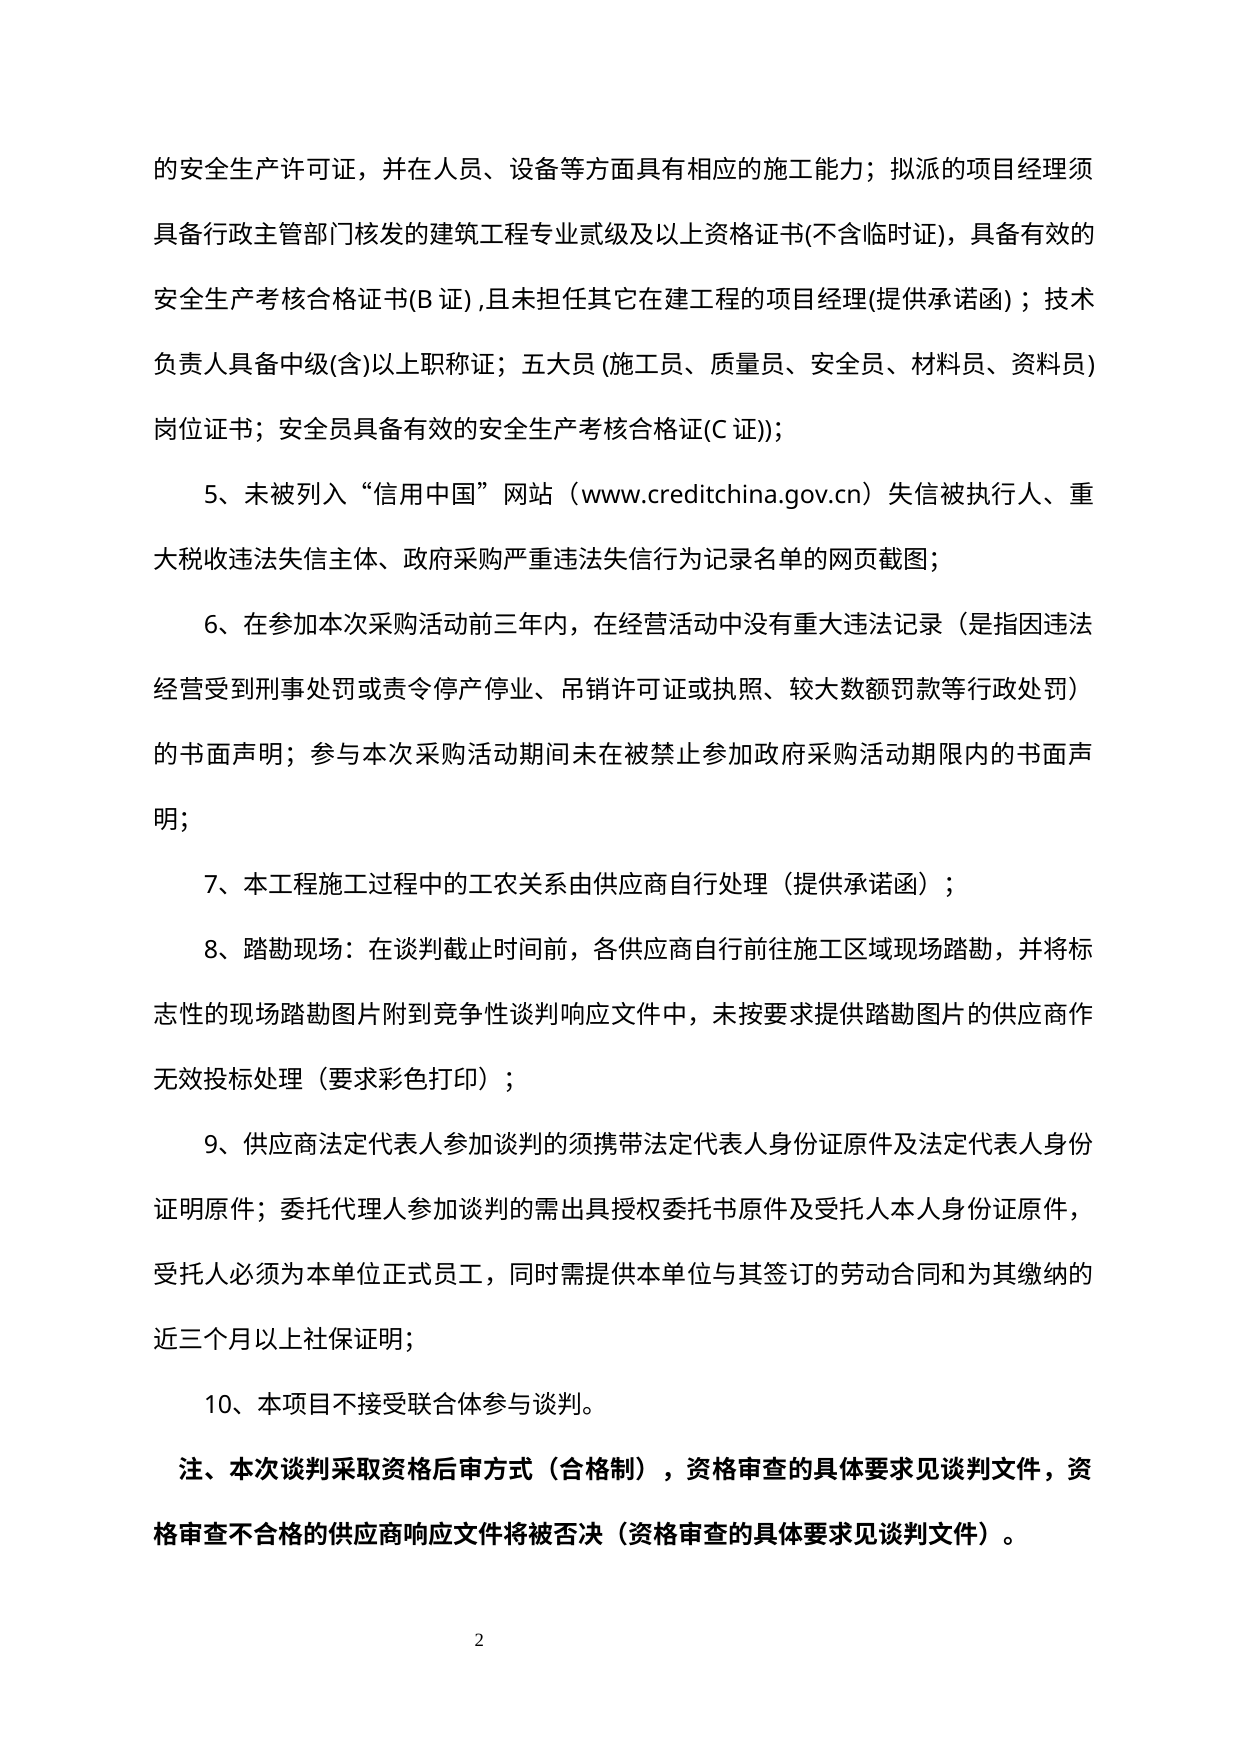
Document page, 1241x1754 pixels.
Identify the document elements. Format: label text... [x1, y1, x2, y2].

list 10、本项目不接受联合体参与谈判。 [153, 1371, 1095, 1436]
text 注、本次谈判采取资格后审方式（合格制），资格审查的具体要求见谈判文件，资格审查不合格的供应商响应文件将被否决（资格审查的具体要求见谈判文件）。 [153, 1436, 1095, 1566]
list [153, 136, 1095, 461]
list 6、在参加本次采购活动前三年内，在经营活动中没有重大违法记录（是指因违法经营受到刑事处罚或责令停产停业、吊销许可证或执照、较大数额罚款等行政处罚）的书面声明；参与本次采购活动期间未在被禁止参加政府采购活动期限内的书面声明； [153, 591, 1095, 851]
list 9、供应商法定代表人参加谈判的须携带法定代表人身份证原件及法定代表人身份证明原件；委托代理人参加谈判的需出具授权委托书原件及受托人本人身份证原件，受托人必须为本单位正式员工，同时需提供本单位与其签订的劳动合同和为其缴纳的近三个月以上社保证明； [153, 1111, 1095, 1371]
list 7、本工程施工过程中的工农关系由供应商自行处理（提供承诺函）； [153, 851, 1095, 916]
list 8、踏勘现场：在谈判截止时间前，各供应商自行前往施工区域现场踏勘，并将标志性的现场踏勘图片附到竞争性谈判响应文件中，未按要求提供踏勘图片的供应商作无效投标处理（要求彩色打印）； [153, 916, 1095, 1111]
list 5、未被列入“信用中国”网站（www.creditchina.gov.cn）失信被执行人、重大税收违法失信主体、政府采购严重违法失信行为记录名单的网页截图； [153, 461, 1095, 591]
